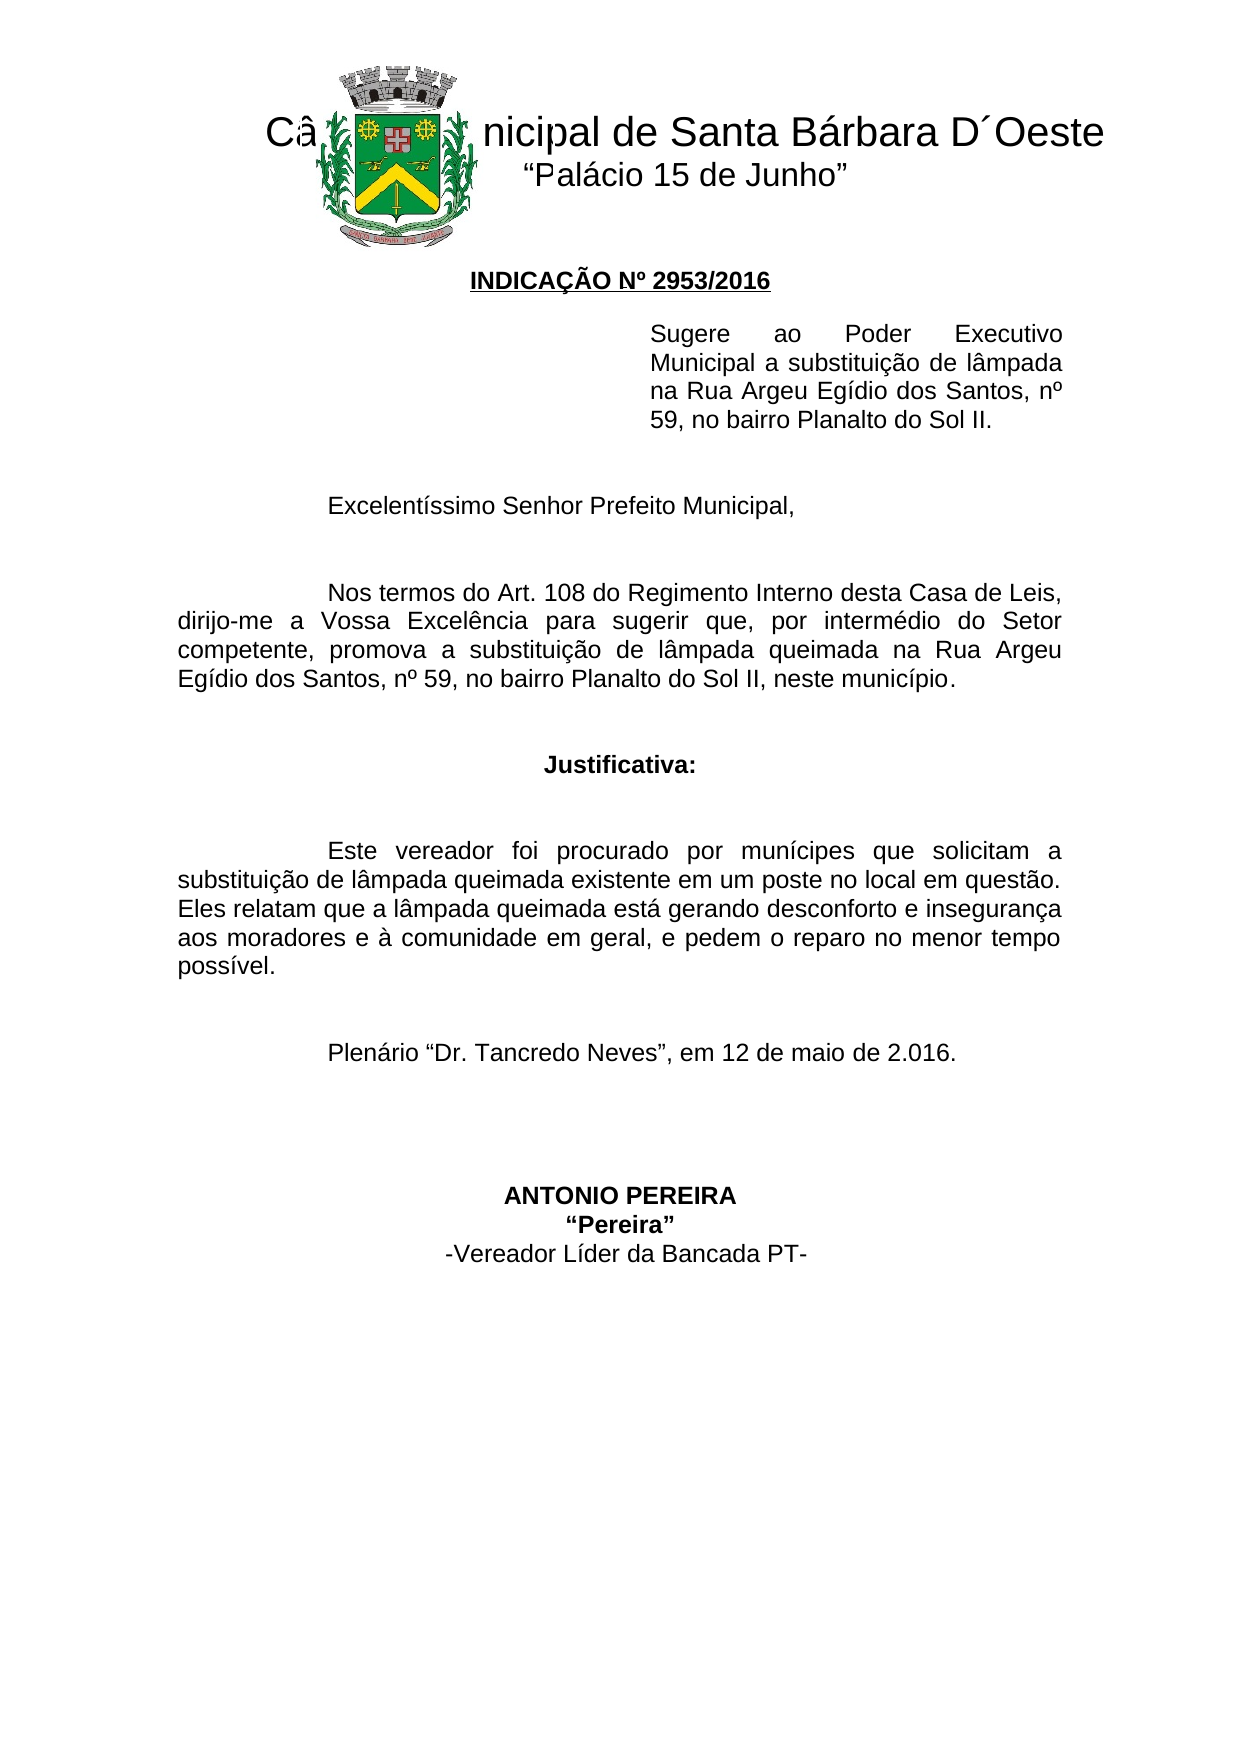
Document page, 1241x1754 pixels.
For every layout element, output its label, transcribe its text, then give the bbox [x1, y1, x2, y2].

text Plenário “Dr. Tancredo Neves”, em 12 de maio de 2.016. [177, 1037, 1063, 1066]
title INDICAÇÃO Nº 2953/2016 [177, 266, 1063, 294]
text Nos termos do Art. 108 do Regimento Interno desta Casa de Leis, dirijo-me a Vossa Excelência para sugerir que, por intermédio do Setor competente, promova a substituição de lâmpada queimada na Rua Argeu Egídio dos Santos, nº 59, no bairro Planalto do Sol II, neste município. [177, 577, 1063, 692]
text -Vereador Líder da Bancada PT- [177, 1239, 1063, 1267]
picture [315, 66, 485, 254]
text Excelentíssimo Senhor Prefeito Municipal, [177, 491, 1063, 520]
text ANTONIO PEREIRA [177, 1181, 1063, 1210]
text “Pereira” [177, 1210, 1063, 1239]
text Justificativa: [177, 750, 1063, 779]
text Este vereador foi procurado por munícipes que solicitam a substituição de lâmpada queimada existente em um poste no local em questão. Eles relatam que a lâmpada queimada está gerando desconforto e insegurança aos moradores e à comunidade em geral, e pedem o reparo no menor tempo possível. [177, 836, 1063, 980]
text Sugere ao Poder Executivo Municipal a substituição de lâmpada na Rua Argeu Egídio dos Santos, nº 59, no bairro Planalto do Sol II. [650, 319, 1063, 434]
